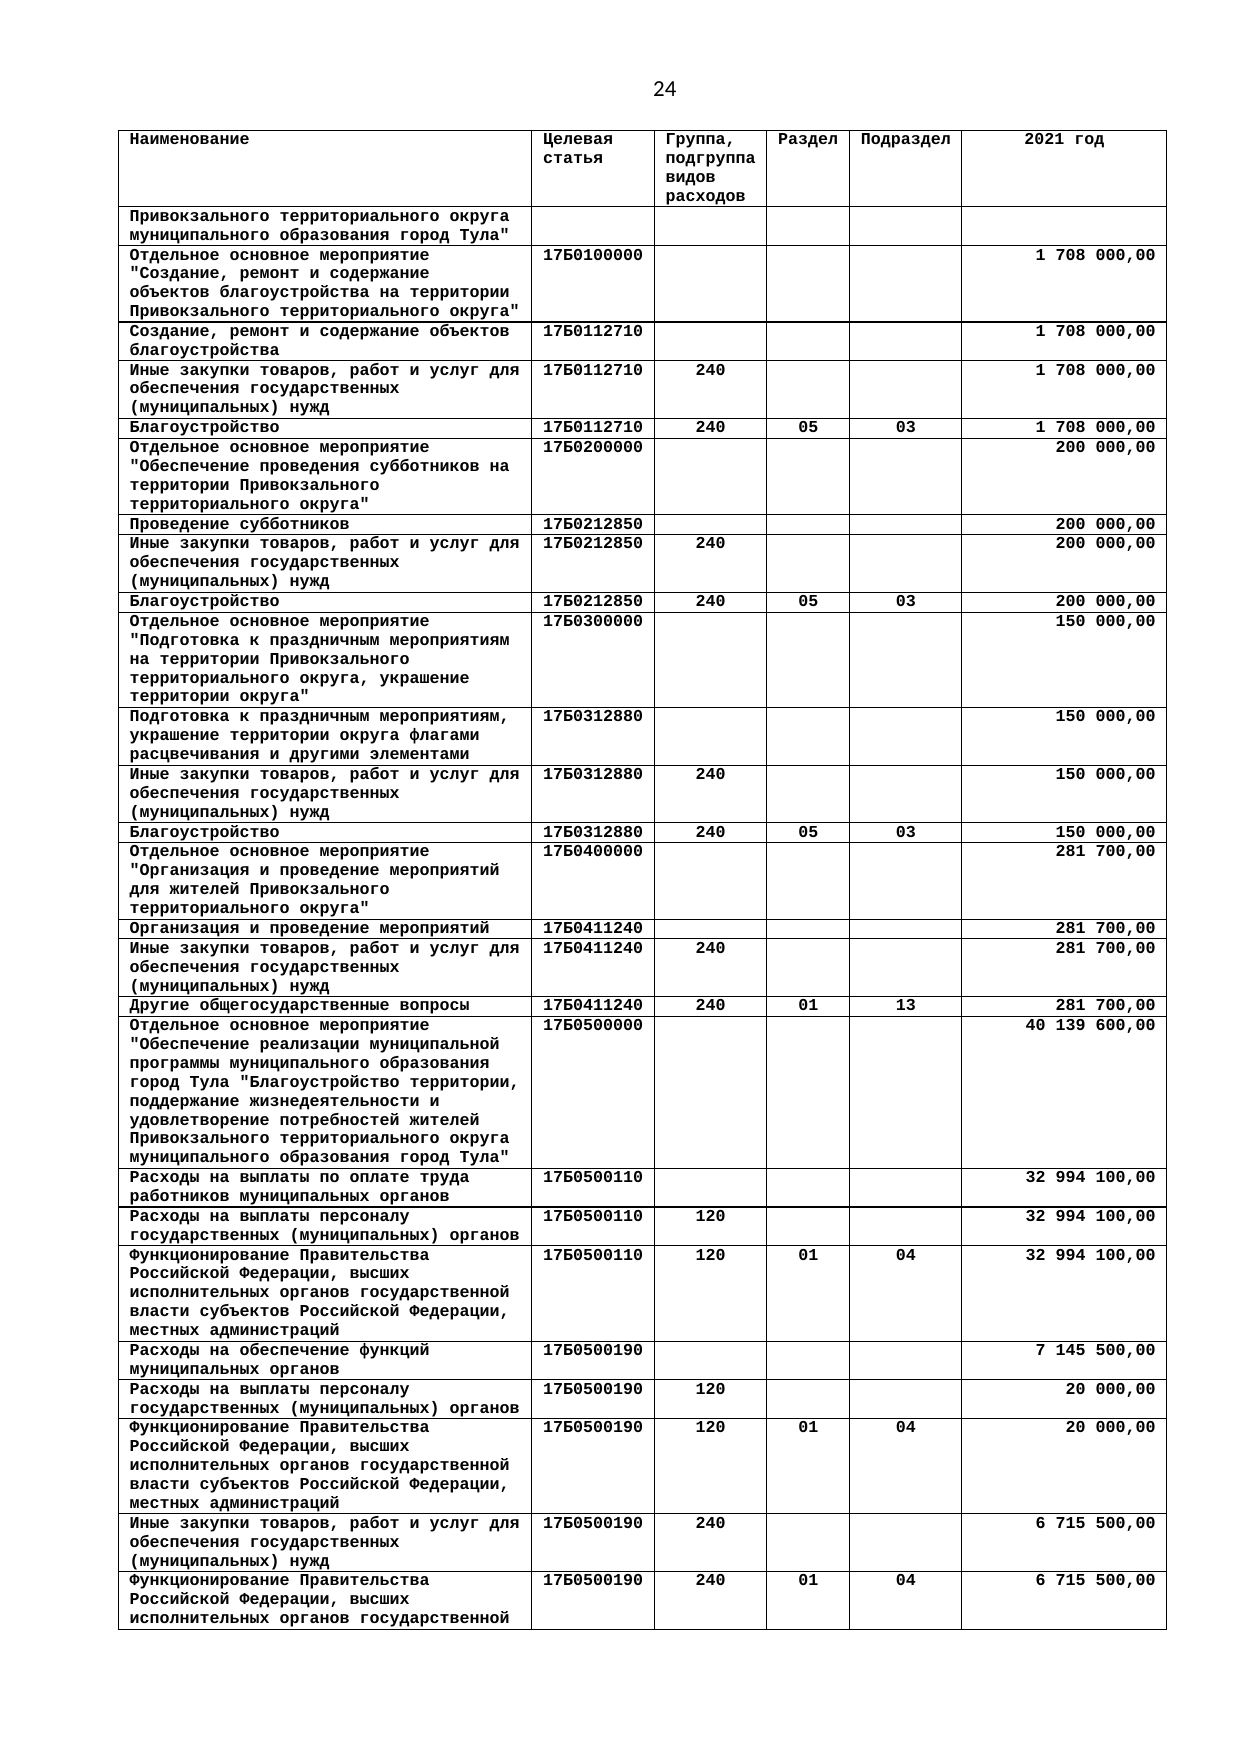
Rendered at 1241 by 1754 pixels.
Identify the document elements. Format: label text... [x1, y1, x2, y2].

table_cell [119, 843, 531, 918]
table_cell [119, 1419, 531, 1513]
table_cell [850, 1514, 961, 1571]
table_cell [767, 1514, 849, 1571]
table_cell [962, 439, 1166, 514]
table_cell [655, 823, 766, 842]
table_header 2021 год [962, 131, 1166, 206]
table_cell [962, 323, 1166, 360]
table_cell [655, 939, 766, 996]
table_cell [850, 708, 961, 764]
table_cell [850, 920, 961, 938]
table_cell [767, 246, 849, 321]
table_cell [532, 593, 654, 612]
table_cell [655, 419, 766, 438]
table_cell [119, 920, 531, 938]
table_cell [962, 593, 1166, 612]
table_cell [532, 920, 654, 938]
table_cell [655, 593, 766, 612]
table_header Подраздел [850, 131, 961, 206]
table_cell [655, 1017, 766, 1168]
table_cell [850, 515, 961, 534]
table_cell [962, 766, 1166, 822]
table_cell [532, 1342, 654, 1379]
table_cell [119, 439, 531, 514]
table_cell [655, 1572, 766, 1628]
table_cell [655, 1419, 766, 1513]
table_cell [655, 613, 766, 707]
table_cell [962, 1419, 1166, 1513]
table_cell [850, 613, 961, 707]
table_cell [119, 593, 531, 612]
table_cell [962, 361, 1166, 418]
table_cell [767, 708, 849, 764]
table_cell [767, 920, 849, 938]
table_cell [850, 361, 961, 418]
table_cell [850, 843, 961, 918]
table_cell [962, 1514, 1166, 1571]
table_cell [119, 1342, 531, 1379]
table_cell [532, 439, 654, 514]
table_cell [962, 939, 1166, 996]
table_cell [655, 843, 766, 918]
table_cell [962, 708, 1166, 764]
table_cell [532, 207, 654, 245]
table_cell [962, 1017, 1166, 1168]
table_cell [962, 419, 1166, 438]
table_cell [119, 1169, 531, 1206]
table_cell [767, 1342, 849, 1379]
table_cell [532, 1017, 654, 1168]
table_header Группа, подгруппа видов расходов [655, 131, 766, 206]
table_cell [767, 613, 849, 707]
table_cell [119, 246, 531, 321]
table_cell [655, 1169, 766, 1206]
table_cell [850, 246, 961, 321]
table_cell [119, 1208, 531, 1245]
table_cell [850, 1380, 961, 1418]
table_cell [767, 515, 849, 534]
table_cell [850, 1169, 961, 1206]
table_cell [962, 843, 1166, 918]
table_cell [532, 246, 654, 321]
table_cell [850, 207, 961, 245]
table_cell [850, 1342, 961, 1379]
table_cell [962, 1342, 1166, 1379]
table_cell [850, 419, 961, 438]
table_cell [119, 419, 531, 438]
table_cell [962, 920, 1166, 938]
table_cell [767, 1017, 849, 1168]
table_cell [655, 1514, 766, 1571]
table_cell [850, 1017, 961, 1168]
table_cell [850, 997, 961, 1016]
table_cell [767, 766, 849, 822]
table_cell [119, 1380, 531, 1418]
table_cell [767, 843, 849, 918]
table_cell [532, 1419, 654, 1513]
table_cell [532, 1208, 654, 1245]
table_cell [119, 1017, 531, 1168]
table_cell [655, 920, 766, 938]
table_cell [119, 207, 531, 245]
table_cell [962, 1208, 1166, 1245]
table_header Наименование [119, 131, 531, 206]
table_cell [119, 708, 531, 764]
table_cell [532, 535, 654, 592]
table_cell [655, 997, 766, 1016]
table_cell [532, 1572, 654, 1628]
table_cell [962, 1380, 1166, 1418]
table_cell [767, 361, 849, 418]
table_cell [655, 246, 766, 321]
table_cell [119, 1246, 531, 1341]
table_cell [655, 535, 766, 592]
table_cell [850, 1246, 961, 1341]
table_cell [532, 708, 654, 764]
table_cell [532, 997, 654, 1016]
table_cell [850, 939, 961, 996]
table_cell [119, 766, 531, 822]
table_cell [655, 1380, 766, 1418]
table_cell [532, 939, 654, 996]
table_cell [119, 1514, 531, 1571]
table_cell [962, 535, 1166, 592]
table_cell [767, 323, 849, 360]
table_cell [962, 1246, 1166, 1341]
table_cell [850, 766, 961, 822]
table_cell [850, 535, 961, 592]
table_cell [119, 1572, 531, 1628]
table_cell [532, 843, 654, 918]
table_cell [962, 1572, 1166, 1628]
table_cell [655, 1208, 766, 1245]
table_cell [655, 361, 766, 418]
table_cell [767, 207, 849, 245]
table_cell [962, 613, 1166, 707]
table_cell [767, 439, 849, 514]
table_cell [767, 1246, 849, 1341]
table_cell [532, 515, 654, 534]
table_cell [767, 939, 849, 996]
table_header Раздел [767, 131, 849, 206]
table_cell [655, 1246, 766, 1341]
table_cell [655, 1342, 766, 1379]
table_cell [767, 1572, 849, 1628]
table_header Целевая статья [532, 131, 654, 206]
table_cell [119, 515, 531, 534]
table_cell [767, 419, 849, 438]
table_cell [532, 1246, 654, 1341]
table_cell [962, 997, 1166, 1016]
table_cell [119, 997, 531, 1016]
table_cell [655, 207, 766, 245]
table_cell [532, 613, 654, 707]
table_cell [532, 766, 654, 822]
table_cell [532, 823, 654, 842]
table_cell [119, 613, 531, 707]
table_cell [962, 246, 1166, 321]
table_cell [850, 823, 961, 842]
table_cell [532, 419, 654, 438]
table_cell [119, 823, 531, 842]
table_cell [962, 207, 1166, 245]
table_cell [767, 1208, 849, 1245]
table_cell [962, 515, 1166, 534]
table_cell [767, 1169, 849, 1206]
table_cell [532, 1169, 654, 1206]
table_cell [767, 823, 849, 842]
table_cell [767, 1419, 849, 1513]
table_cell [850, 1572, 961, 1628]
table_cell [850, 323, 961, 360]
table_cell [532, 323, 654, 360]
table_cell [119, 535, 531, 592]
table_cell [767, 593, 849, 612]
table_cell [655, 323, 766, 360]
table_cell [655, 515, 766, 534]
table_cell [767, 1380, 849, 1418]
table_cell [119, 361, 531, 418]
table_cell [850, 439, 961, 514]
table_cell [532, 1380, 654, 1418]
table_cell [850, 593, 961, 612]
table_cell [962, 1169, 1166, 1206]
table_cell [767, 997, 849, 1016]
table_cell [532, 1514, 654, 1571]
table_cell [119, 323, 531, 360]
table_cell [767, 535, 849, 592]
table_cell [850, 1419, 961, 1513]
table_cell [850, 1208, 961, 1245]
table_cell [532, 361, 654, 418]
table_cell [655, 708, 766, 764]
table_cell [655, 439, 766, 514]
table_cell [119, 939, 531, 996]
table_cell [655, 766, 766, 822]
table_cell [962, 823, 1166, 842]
